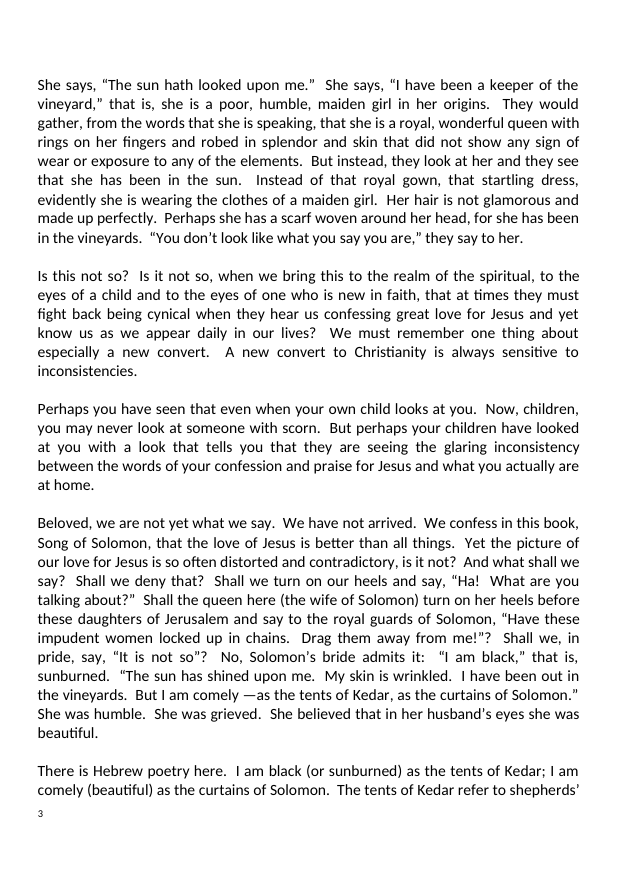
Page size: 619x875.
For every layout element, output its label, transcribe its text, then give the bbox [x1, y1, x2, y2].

text Beloved, we are not yet what we say. We have not arrived. We confess in this book, Song of Solomon, that the love of Jesus is better than all things. Yet the picture of our love for Jesus is so often distorted and contradictory, is it not? And what shall we say? Shall we deny that? Shall we turn on our heels and say, “Ha! What are you talking about?” Shall the queen here (the wife of Solomon) turn on her heels before these daughters of Jerusalem and say to the royal guards of Solomon, “Have these impudent women locked up in chains. Drag them away from me!”? Shall we, in pride, say, “It is not so”? No, Solomon’s bride admits it: “I am black,” that is, sunburned. “The sun has shined upon me. My skin is wrinkled. I have been out in the vineyards. But I am comely —as the tents of Kedar, as the curtains of Solomon.” She was humble. She was grieved. She believed that in her husband’s eyes she was beautiful. [37, 514, 581, 742]
text She says, “The sun hath looked upon me.” She says, “I have been a keeper of the vineyard,” that is, she is a poor, humble, maiden girl in her origins. They would gather, from the words that she is speaking, that she is a royal, wonderful queen with rings on her fingers and robed in splendor and skin that did not show any sign of wear or exposure to any of the elements. But instead, they look at her and they see that she has been in the sun. Instead of that royal gown, that startling dress, evidently she is wearing the clothes of a maiden girl. Her hair is not glamorous and made up perfectly. Perhaps she has a scarf woven around her head, for she has been in the vineyards. “You don’t look like what you say you are,” they say to her. [37, 75, 581, 247]
text Is this not so? Is it not so, when we bring this to the realm of the spiritual, to the eyes of a child and to the eyes of one who is new in faith, that at times they must fight back being cynical when they hear us confessing great love for Jesus and yet know us as we appear daily in our lives? We must remember one thing about especially a new convert. A new convert to Christianity is always sensitive to inconsistencies. [37, 266, 581, 380]
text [37, 762, 581, 800]
text Perhaps you have seen that even when your own child looks at you. Now, children, you may never look at someone with scorn. But perhaps your children have looked at you with a look that tells you that they are seeing the glaring inconsistency between the words of your confession and praise for Jesus and what you actually are at home. [37, 399, 581, 495]
